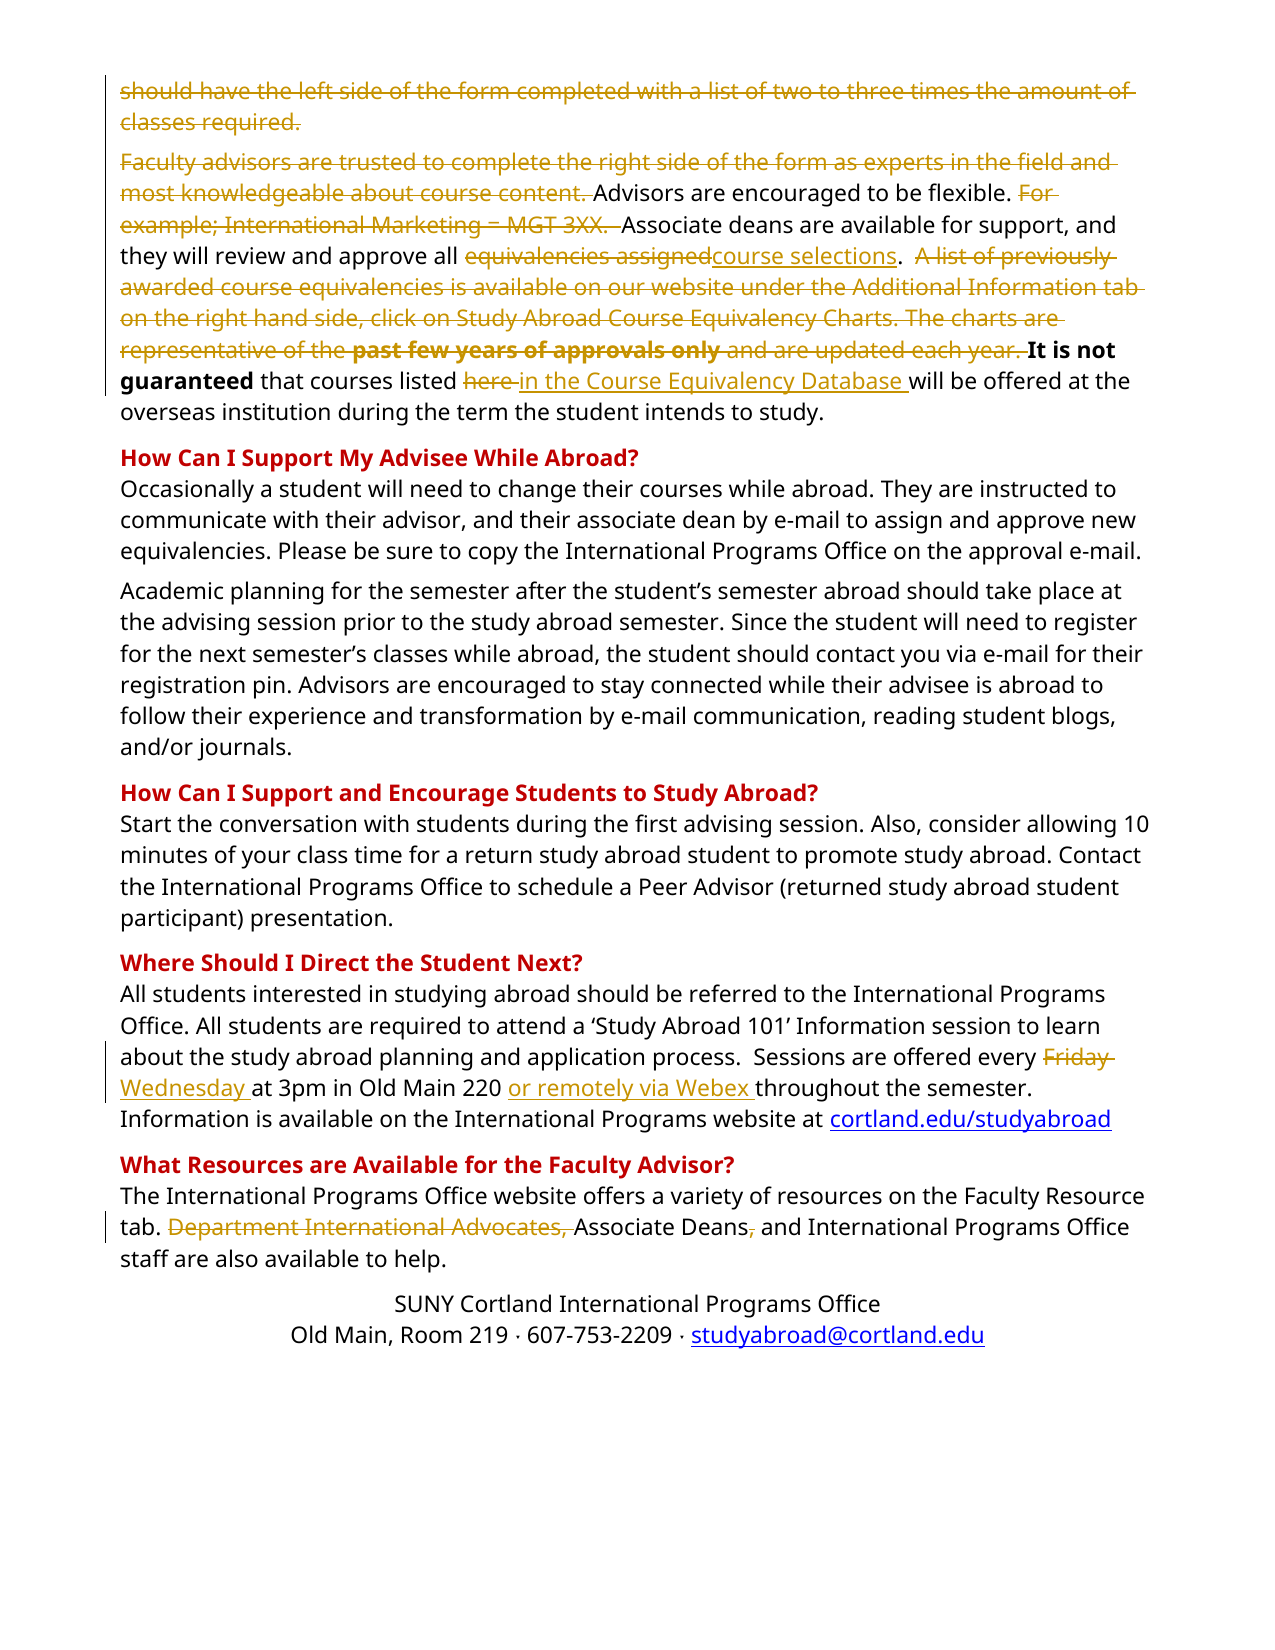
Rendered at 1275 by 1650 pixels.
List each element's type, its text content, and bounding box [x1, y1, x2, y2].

text Occasionally a student will need to change their courses while abroad. They are instructed to communicate with their advisor, and their associate dean by e-mail to assign and approve new equivalencies. Please be sure to copy the International Programs Office on the approval e-mail. [120, 473, 1155, 566]
text How Can I Support and Encourage Students to Study Abroad? [120, 777, 1155, 808]
text The International Programs Office website offers a variety of resources on the Faculty Resource tab. Associate Deans and International Programs Office staff are also available to help. [120, 1180, 1155, 1274]
text Advisors are encouraged to be flexible. Associate deans are available for support, and they will review and approve all . It is not guaranteed that courses listed will be offered at the overseas institution during the term the student intends to study. [120, 146, 1155, 427]
text Where Should I Direct the Student Next? [120, 947, 1155, 978]
text Start the conversation with students during the first advising session. Also, consider allowing 10 minutes of your class time for a return study abroad student to promote study abroad. Contact the International Programs Office to schedule a Peer Advisor (returned study abroad student participant) presentation. [120, 808, 1155, 933]
text Old Main, Room 219 ˑ 607-753-2209 ˑ studyabroad@cortland.edu [120, 1319, 1155, 1350]
text Academic planning for the semester after the student’s semester abroad should take place at the advising session prior to the study abroad semester. Since the student will need to register for the next semester’s classes while abroad, the student should contact you via e-mail for their registration pin. Advisors are encouraged to stay connected while their advisee is abroad to follow their experience and transformation by e-mail communication, reading student blogs, and/or journals. [120, 575, 1155, 762]
text What Resources are Available for the Faculty Advisor? [120, 1149, 1155, 1180]
text All students interested in studying abroad should be referred to the International Programs Office. All students are required to attend a ‘Study Abroad 101’ Information session to learn about the study abroad planning and application process. Sessions are offered every at 3pm in Old Main 220 throughout the semester. Information is available on the International Programs website at cortland.edu/studyabroad [120, 978, 1155, 1134]
text How Can I Support My Advisee While Abroad? [120, 441, 1155, 473]
text SUNY Cortland International Programs Office [120, 1288, 1155, 1319]
